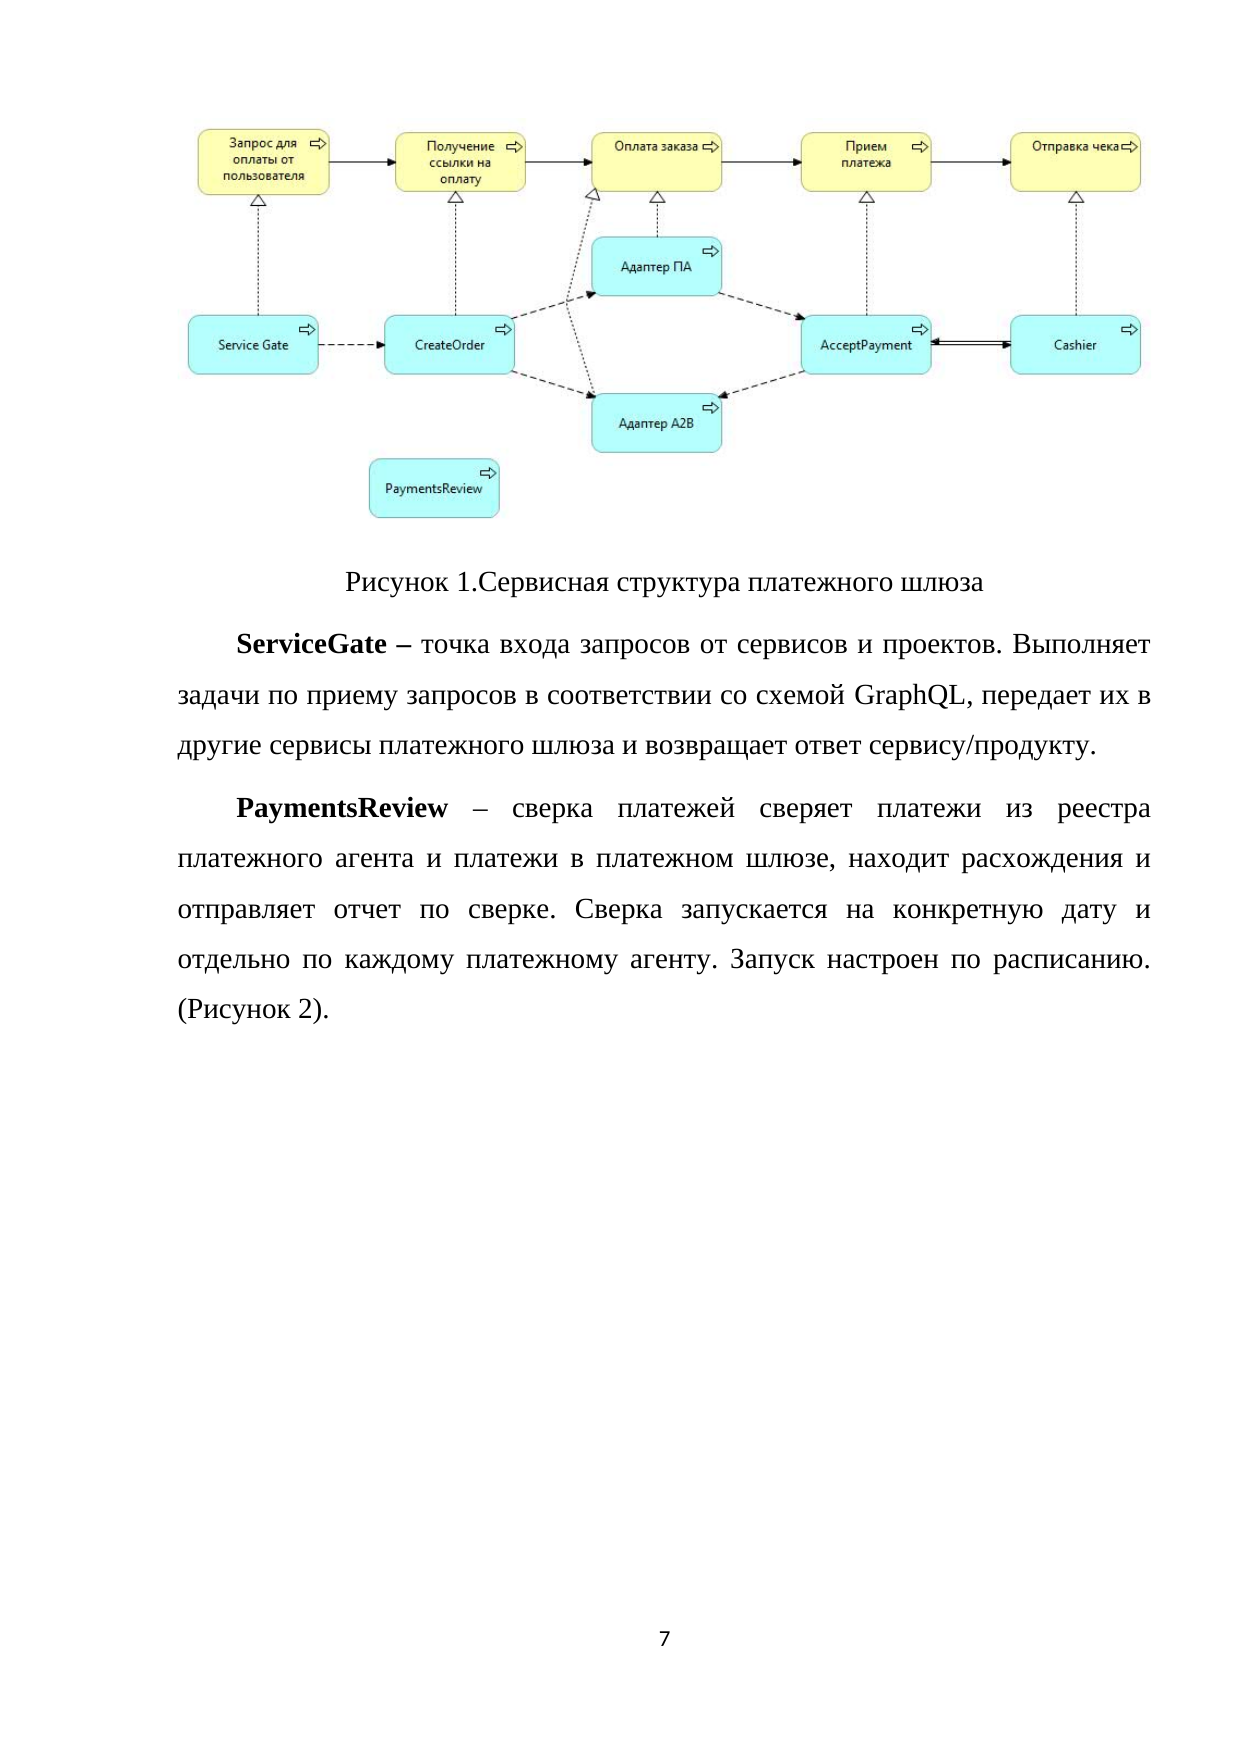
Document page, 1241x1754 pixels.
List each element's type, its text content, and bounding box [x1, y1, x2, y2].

text PaymentsReview – сверка платежей сверяет платежи из реестра платежного агента и платежи в платежном шлюзе, находит расхождения и отправляет отчет по сверке. Сверка запускается на конкретную дату и отдельно по каждому платежному агенту. Запуск настроен по расписанию. (Рисунок 2). [177, 790, 1152, 1025]
text ServiceGate – точка входа запросов от сервисов и проектов. Выполняет задачи по приему запросов в соответствии со схемой GraphQL, передает их в другие сервисы платежного шлюза и возвращает ответ сервису/продукту. [177, 627, 1152, 761]
text Рисунок 1.Сервисная структура платежного шлюза [177, 564, 1152, 597]
picture [177, 118, 1152, 529]
